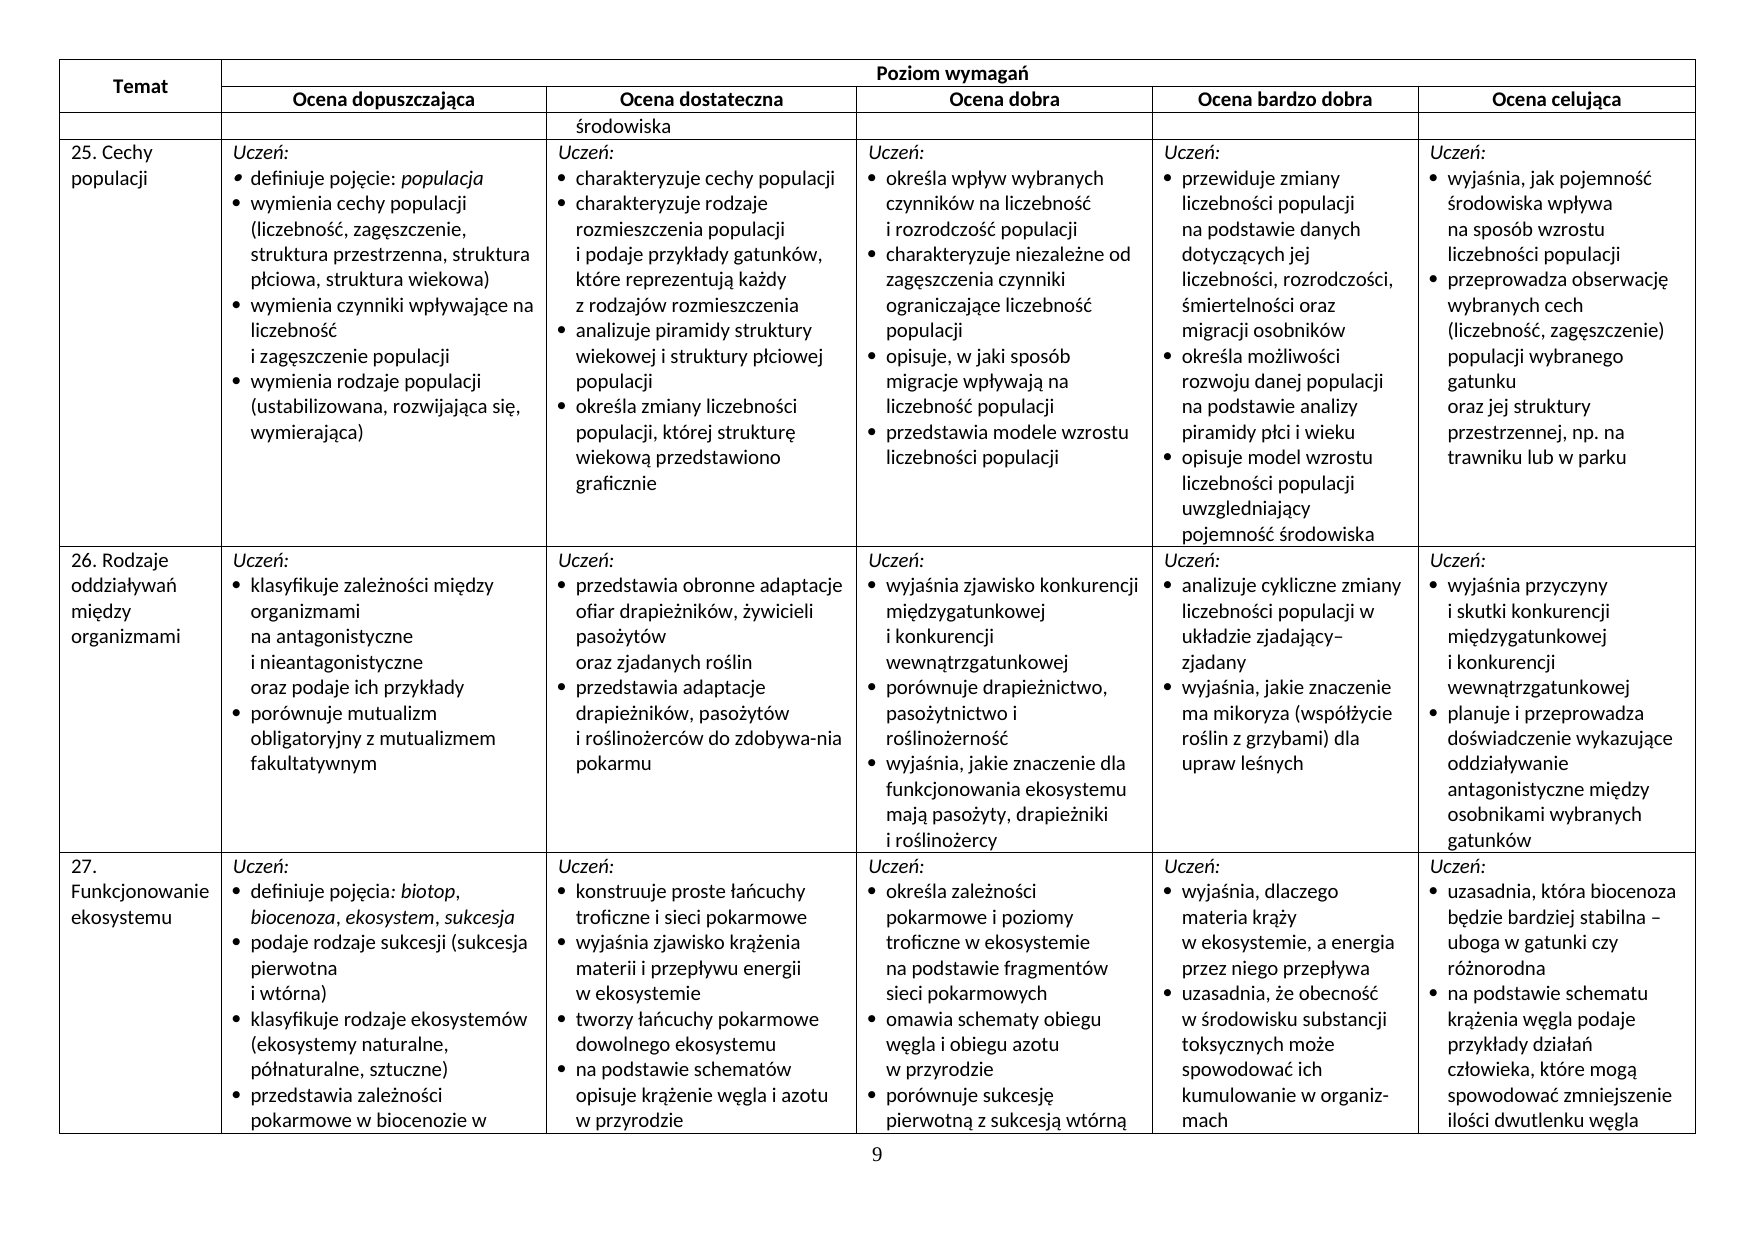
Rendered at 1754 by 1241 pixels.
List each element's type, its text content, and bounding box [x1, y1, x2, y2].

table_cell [1419, 853, 1695, 1133]
table_cell Uczeń: przewiduje zmiany liczebności populacji na podstawie danych dotyczących jej liczebności, rozrodczości, śmiertelności oraz migracji osobników określa możliwości rozwoju danej populacji na podstawie analizy piramidy płci i wieku opisuje model wzrostu liczebności populacji uwzgledniający pojemność środowiska [1153, 140, 1418, 546]
table_header Poziom wymagań [222, 60, 1695, 86]
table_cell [1419, 113, 1695, 138]
table_cell 26. Rodzaje oddziaływań między organizmami [60, 547, 221, 852]
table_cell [857, 853, 1152, 1133]
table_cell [1153, 853, 1418, 1133]
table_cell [222, 113, 546, 138]
table_cell Uczeń: charakteryzuje cechy populacji charakteryzuje rodzaje rozmieszczenia populacji i podaje przykłady gatunków, które reprezentują każdy z rodzajów rozmieszczenia analizuje piramidy struktury wiekowej i struktury płciowej populacji określa zmiany liczebności populacji, której strukturę wiekową przedstawiono graficznie [547, 140, 856, 546]
table_cell Ocena dostateczna [547, 87, 856, 112]
table_cell Uczeń: wyjaśnia, jak pojemność środowiska wpływa na sposób wzrostu liczebności populacji przeprowadza obserwację wybranych cech (liczebność, zagęszczenie) populacji wybranego gatunku oraz jej struktury przestrzennej, np. na trawniku lub w parku [1419, 140, 1695, 546]
table_cell Ocena dopuszczająca [222, 87, 546, 112]
table_cell Uczeń: analizuje cykliczne zmiany liczebności populacji w układzie zjadający–zjadany wyjaśnia, jakie znaczenie ma mikoryza (współżycie roślin z grzybami) dla upraw leśnych [1153, 547, 1418, 852]
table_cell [547, 853, 856, 1133]
table_cell Uczeń: przedstawia obronne adaptacje ofiar drapieżników, żywicieli pasożytów oraz zjadanych roślin przedstawia adaptacje drapieżników, pasożytów i roślinożerców do zdobywa-nia pokarmu [547, 547, 856, 852]
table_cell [222, 853, 546, 1133]
table_cell Uczeń: definiuje pojęcie: populacja wymienia cechy populacji (liczebność, zagęszczenie, struktura przestrzenna, struktura płciowa, struktura wiekowa) wymienia czynniki wpływające na liczebność i zagęszczenie populacji wymienia rodzaje populacji (ustabilizowana, rozwijająca się, wymierająca) [222, 140, 546, 546]
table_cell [547, 113, 856, 138]
table_cell Uczeń: określa wpływ wybranych czynników na liczebność i rozrodczość populacji charakteryzuje niezależne od zagęszczenia czynniki ograniczające liczebność populacji opisuje, w jaki sposób migracje wpływają na liczebność populacji przedstawia modele wzrostu liczebności populacji [857, 140, 1152, 546]
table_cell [1153, 113, 1418, 138]
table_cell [60, 113, 221, 138]
table_cell Ocena dobra [857, 87, 1152, 112]
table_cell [857, 113, 1152, 138]
table_cell Ocena bardzo dobra [1153, 87, 1418, 112]
table_cell Uczeń: klasyfikuje zależności między organizmami na antagonistyczne i nieantagonistyczne oraz podaje ich przykłady porównuje mutualizm obligatoryjny z mutualizmem fakultatywnym [222, 547, 546, 852]
table_cell Ocena celująca [1419, 87, 1695, 112]
table_cell 25. Cechy populacji [60, 140, 221, 546]
table_cell 27. Funkcjonowanie ekosystemu [60, 853, 221, 1133]
table_cell Uczeń: wyjaśnia zjawisko konkurencji międzygatunkowej i konkurencji wewnątrzgatunkowej porównuje drapieżnictwo, pasożytnictwo i roślinożerność wyjaśnia, jakie znaczenie dla funkcjonowania ekosystemu mają pasożyty, drapieżniki i roślinożercy [857, 547, 1152, 852]
table_cell Uczeń: wyjaśnia przyczyny i skutki konkurencji międzygatunkowej i konkurencji wewnątrzgatunkowej planuje i przeprowadza doświadczenie wykazujące oddziaływanie antagonistyczne między osobnikami wybranych gatunków [1419, 547, 1695, 852]
table_header Temat [60, 60, 221, 112]
